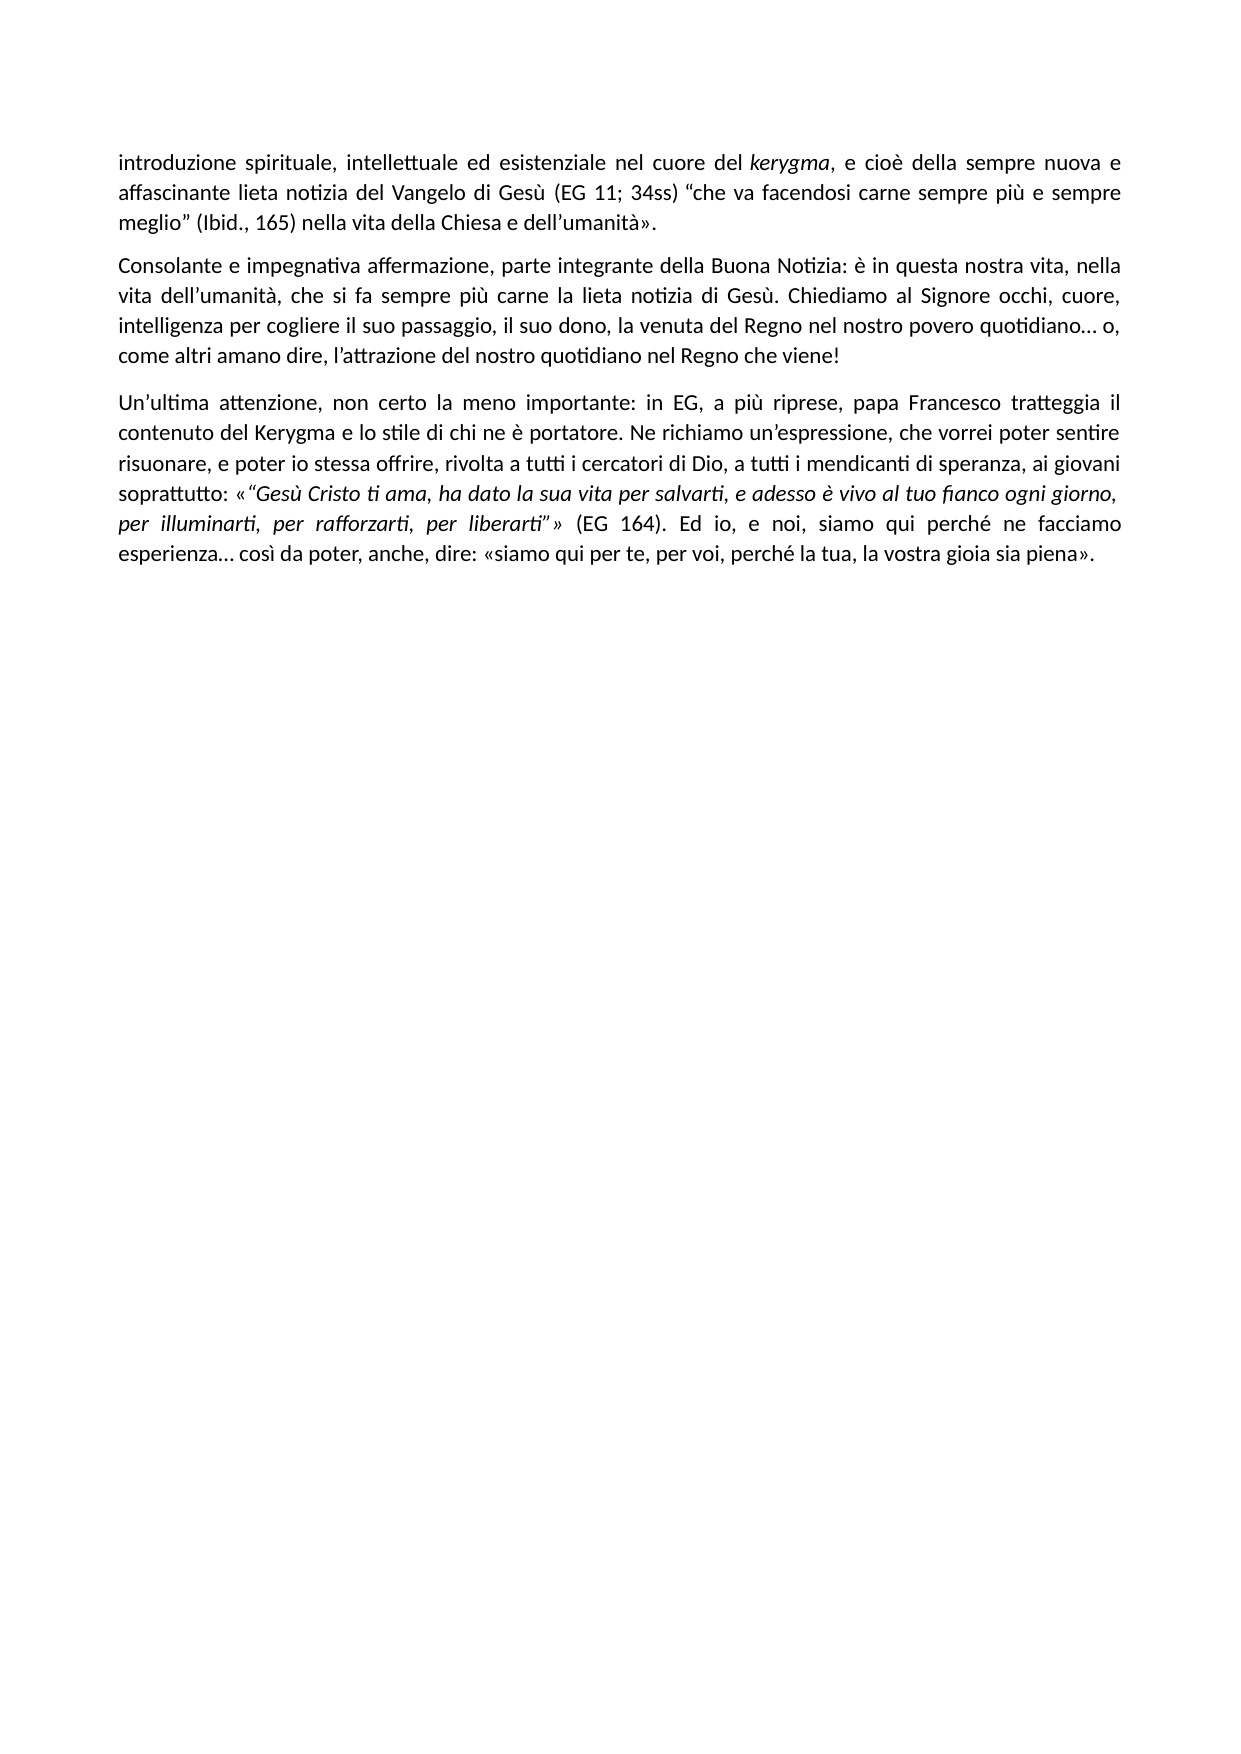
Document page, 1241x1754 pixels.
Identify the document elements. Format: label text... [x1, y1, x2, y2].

text Consolante e impegnativa affermazione, parte integrante della Buona Notizia: è in questa nostra vita, nella vita dell’umanità, che si fa sempre più carne la lieta notizia di Gesù. Chiediamo al Signore occhi, cuore, intelligenza per cogliere il suo passaggio, il suo dono, la venuta del Regno nel nostro povero quotidiano… o, come altri amano dire, l’attrazione del nostro quotidiano nel Regno che viene! [118, 251, 1122, 369]
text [118, 148, 1122, 236]
text Un’ultima attenzione, non certo la meno importante: in EG, a più riprese, papa Francesco tratteggia il contenuto del Kerygma e lo stile di chi ne è portatore. Ne richiamo un’espressione, che vorrei poter sentire risuonare, e poter io stessa offrire, rivolta a tutti i cercatori di Dio, a tutti i mendicanti di speranza, ai giovani soprattutto: «“Gesù Cristo ti ama, ha dato la sua vita per salvarti, e adesso è vivo al tuo fianco ogni giorno, per illuminarti, per rafforzarti, per liberarti”» (EG 164). Ed io, e noi, siamo qui perché ne facciamo esperienza… così da poter, anche, dire: «siamo qui per te, per voi, perché la tua, la vostra gioia sia piena». [118, 388, 1122, 567]
